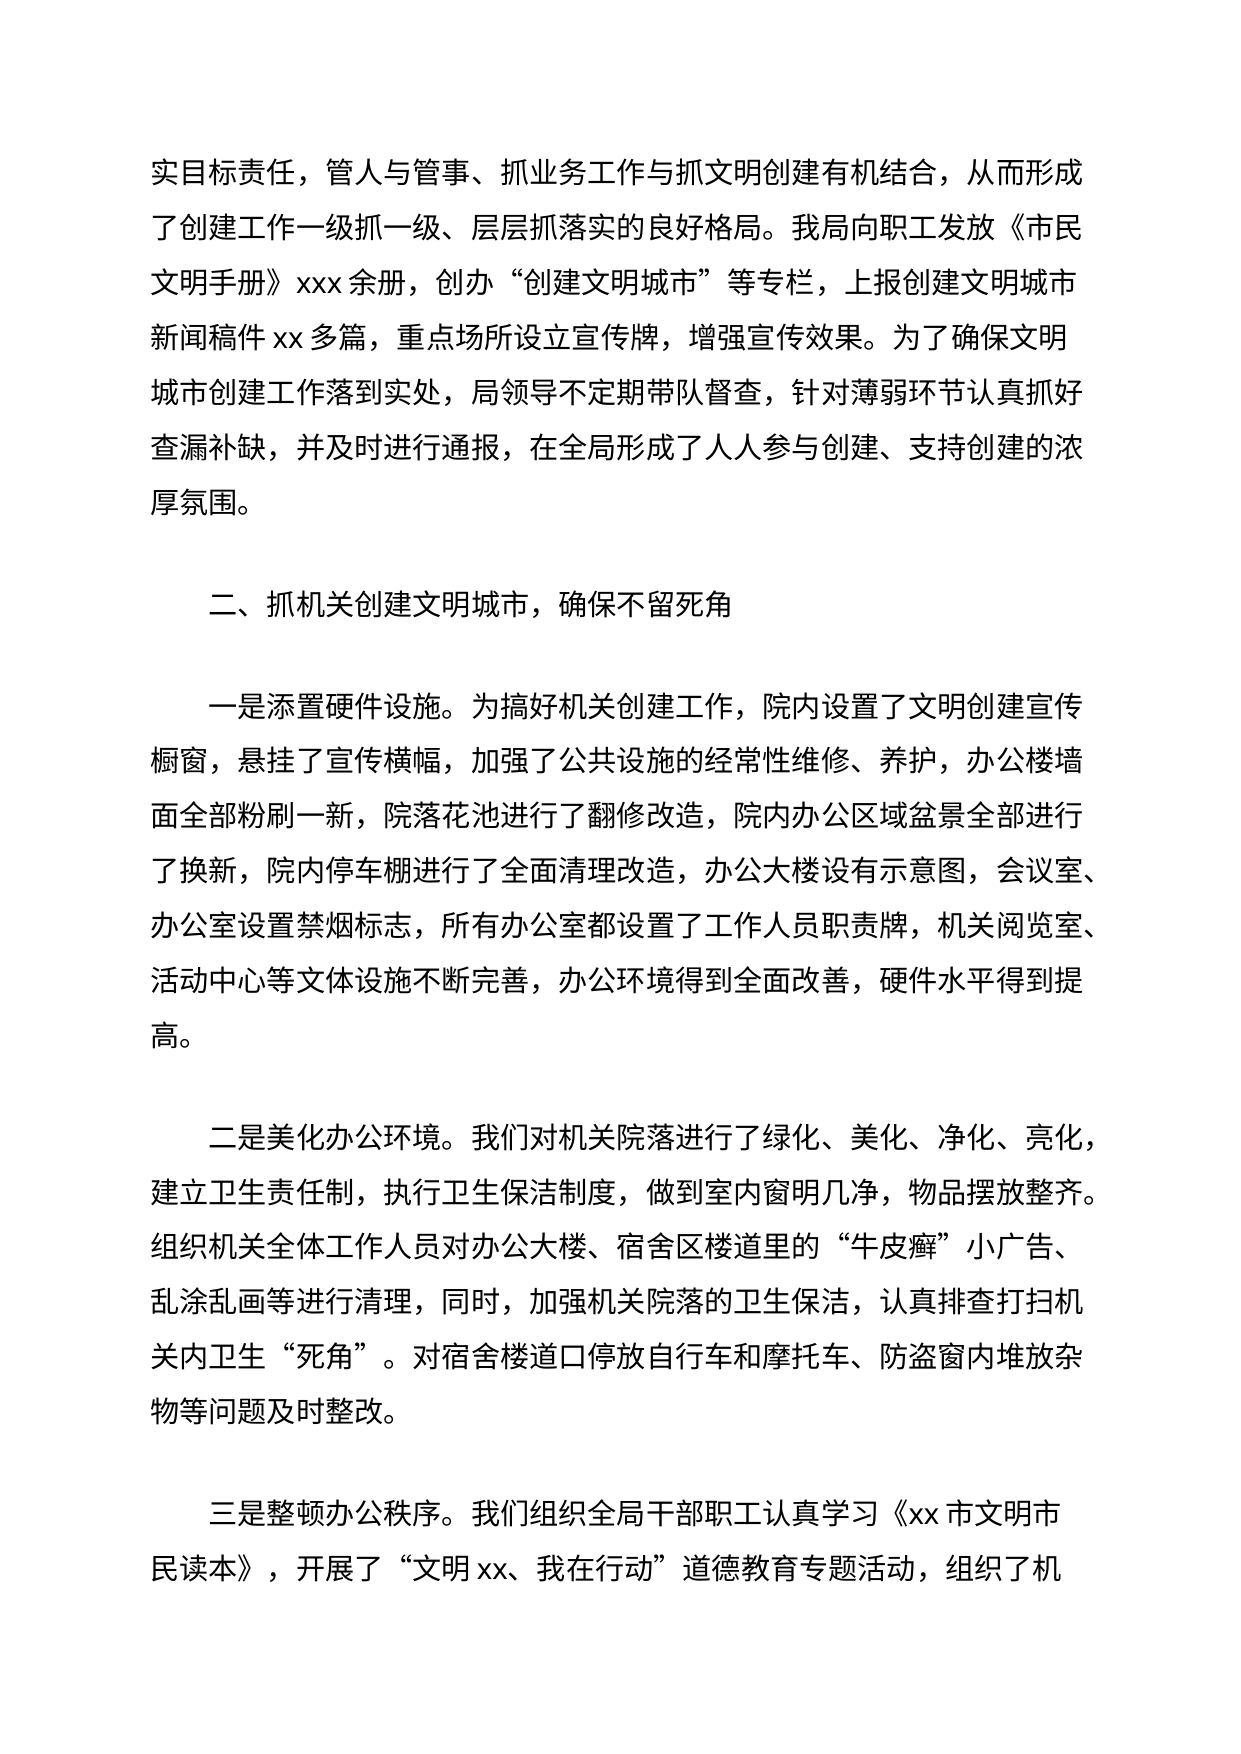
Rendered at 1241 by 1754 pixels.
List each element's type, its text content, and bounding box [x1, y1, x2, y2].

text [150, 1491, 1090, 1588]
text 一是添置硬件设施。为搞好机关创建工作，院内设置了文明创建宣传橱窗，悬挂了宣传横幅，加强了公共设施的经常性维修、养护，办公楼墙面全部粉刷一新，院落花池进行了翻修改造，院内办公区域盆景全部进行了换新，院内停车棚进行了全面清理改造，办公大楼设有示意图，会议室、办公室设置禁烟标志，所有办公室都设置了工作人员职责牌，机关阅览室、活动中心等文体设施不断完善，办公环境得到全面改善，硬件水平得到提高。 [150, 683, 1090, 1055]
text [150, 150, 1090, 522]
text 二是美化办公环境。我们对机关院落进行了绿化、美化、净化、亮化，建立卫生责任制，执行卫生保洁制度，做到室内窗明几净，物品摆放整齐。组织机关全体工作人员对办公大楼、宿舍区楼道里的“牛皮癣”小广告、乱涂乱画等进行清理，同时，加强机关院落的卫生保洁，认真排查打扫机关内卫生“死角”。对宿舍楼道口停放自行车和摩托车、防盗窗内堆放杂物等问题及时整改。 [150, 1114, 1090, 1431]
text 二、抓机关创建文明城市，确保不留死角 [150, 581, 1090, 624]
